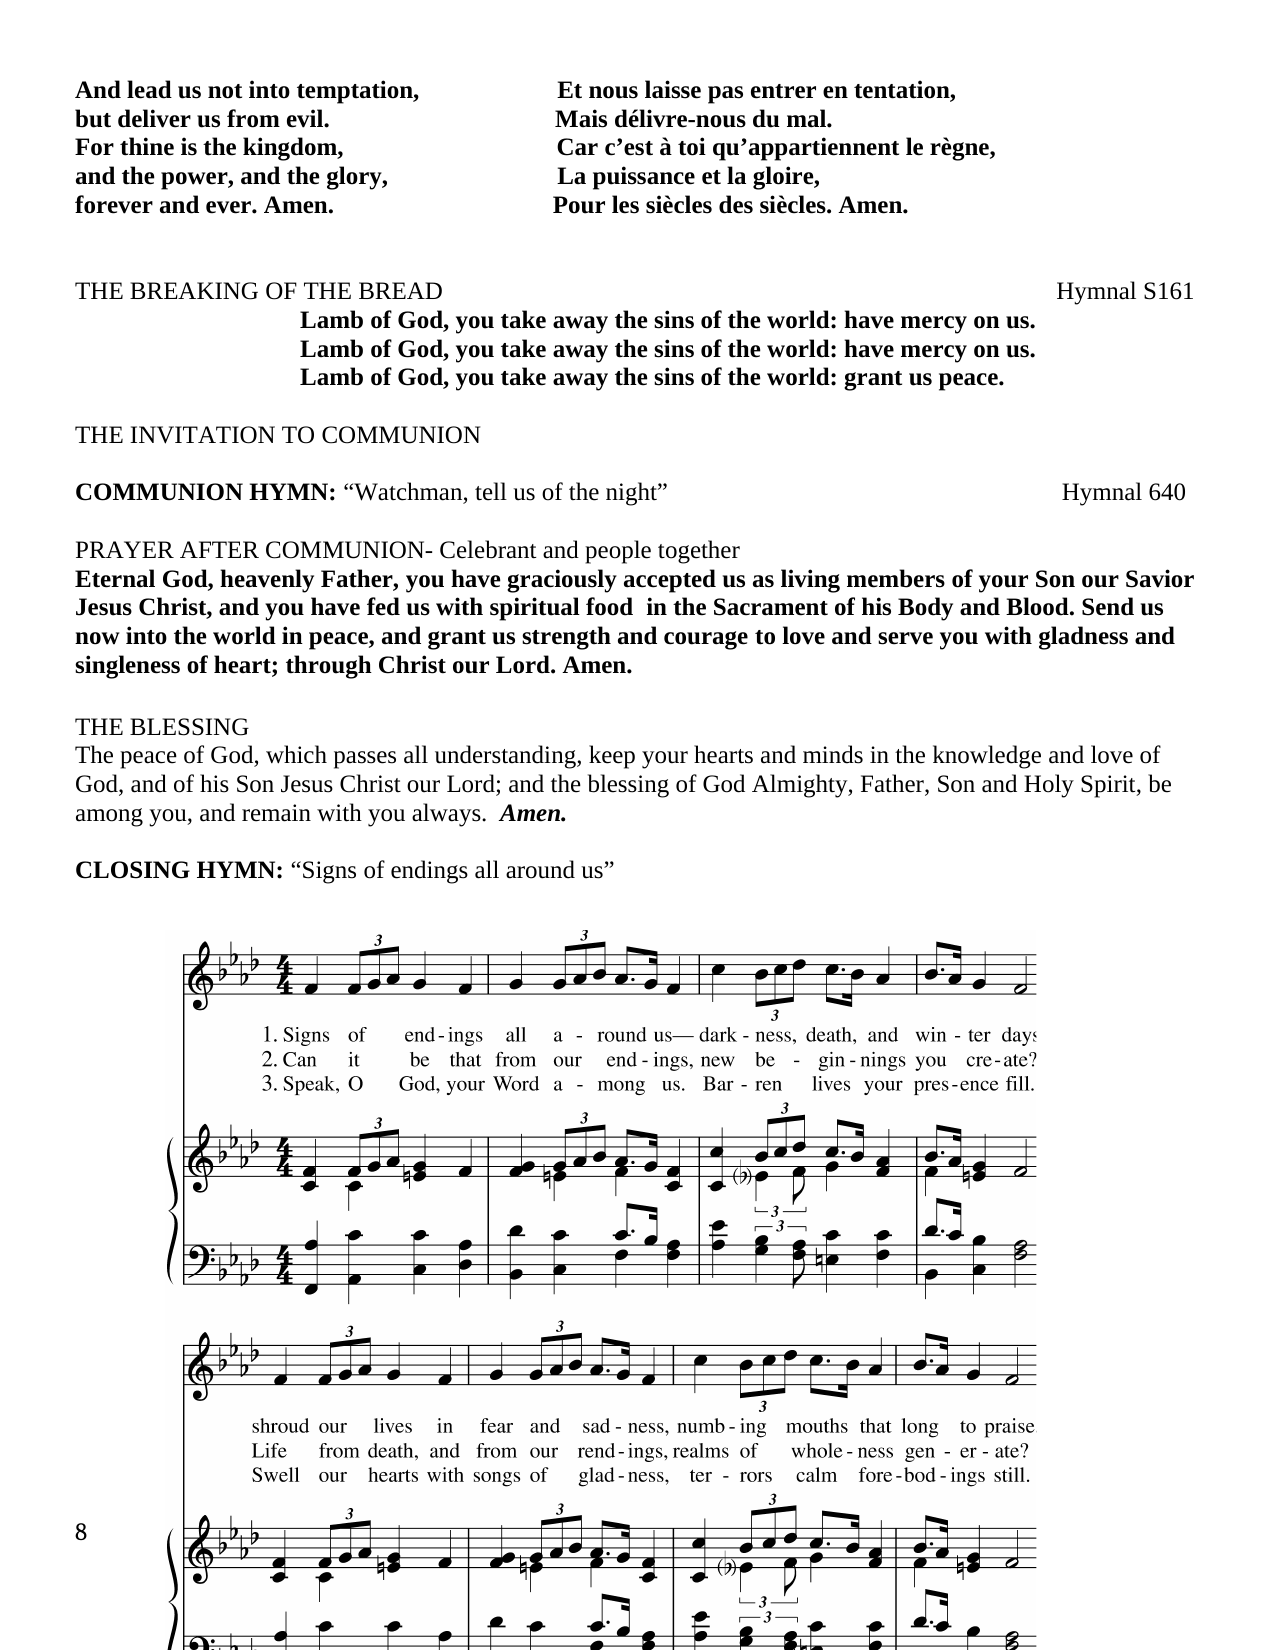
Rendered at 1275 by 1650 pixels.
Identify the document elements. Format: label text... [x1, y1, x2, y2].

text and the power, and the glory, La puissance et la gloire, [75, 161, 1200, 190]
text THE BLESSING [75, 712, 1200, 741]
text Eternal God, heavenly Father, you have graciously accepted us as living members of your Son our Savior Jesus Christ, and you have fed us with spiritual food in the Sacrament of his Body and Blood. Send us now into the world in peace, and grant us strength and courage to love and serve you with gladness and singleness of heart; through Christ our Lord. Amen. [75, 564, 513, 621]
text THE BREAKING OF THE BREAD Hymnal S161 [75, 276, 1200, 305]
text THE INVITATION TO COMMUNION [75, 420, 1200, 449]
text Eternal God, heavenly Father, you have graciously accepted us as living members of your Son our Savior Jesus Christ, and you have fed us with spiritual food in the Sacrament of his Body and Blood. Send us now into the world in peace, and grant us strength and courage to love and serve you with gladness and singleness of heart; through Christ our Lord. Amen. [633, 564, 1200, 679]
text The peace of God, which passes all understanding, keep your hearts and minds in the knowledge and love of God, and of his Son Jesus Christ our Lord; and the blessing of God Almighty, Father, Son and Holy Spirit, be among you, and remain with you always. Amen. [75, 741, 1200, 827]
text COMMUNION HYMN: “Watchman, tell us of the night” Hymnal 640 [75, 477, 1200, 506]
text And lead us not into temptation, Et nous laisse pas entrer en tentation, [75, 75, 1200, 104]
text but deliver us from evil. Mais délivre-nous du mal. [75, 104, 1200, 132]
picture [165, 931, 1037, 1650]
text CLOSING HYMN: “Signs of endings all around us” [75, 856, 1200, 884]
text PRAYER AFTER COMMUNION- Celebrant and people together [75, 535, 1200, 564]
text Lamb of God, you take away the sins of the world: have mercy on us. [300, 334, 1200, 362]
text For thine is the kingdom, Car c’est à toi qu’appartiennent le règne, [75, 132, 1200, 161]
text Lamb of God, you take away the sins of the world: have mercy on us. [300, 305, 1200, 334]
text forever and ever. Amen. Pour les siècles des siècles. Amen. [75, 190, 1200, 219]
text Lamb of God, you take away the sins of the world: grant us peace. [300, 362, 1200, 391]
